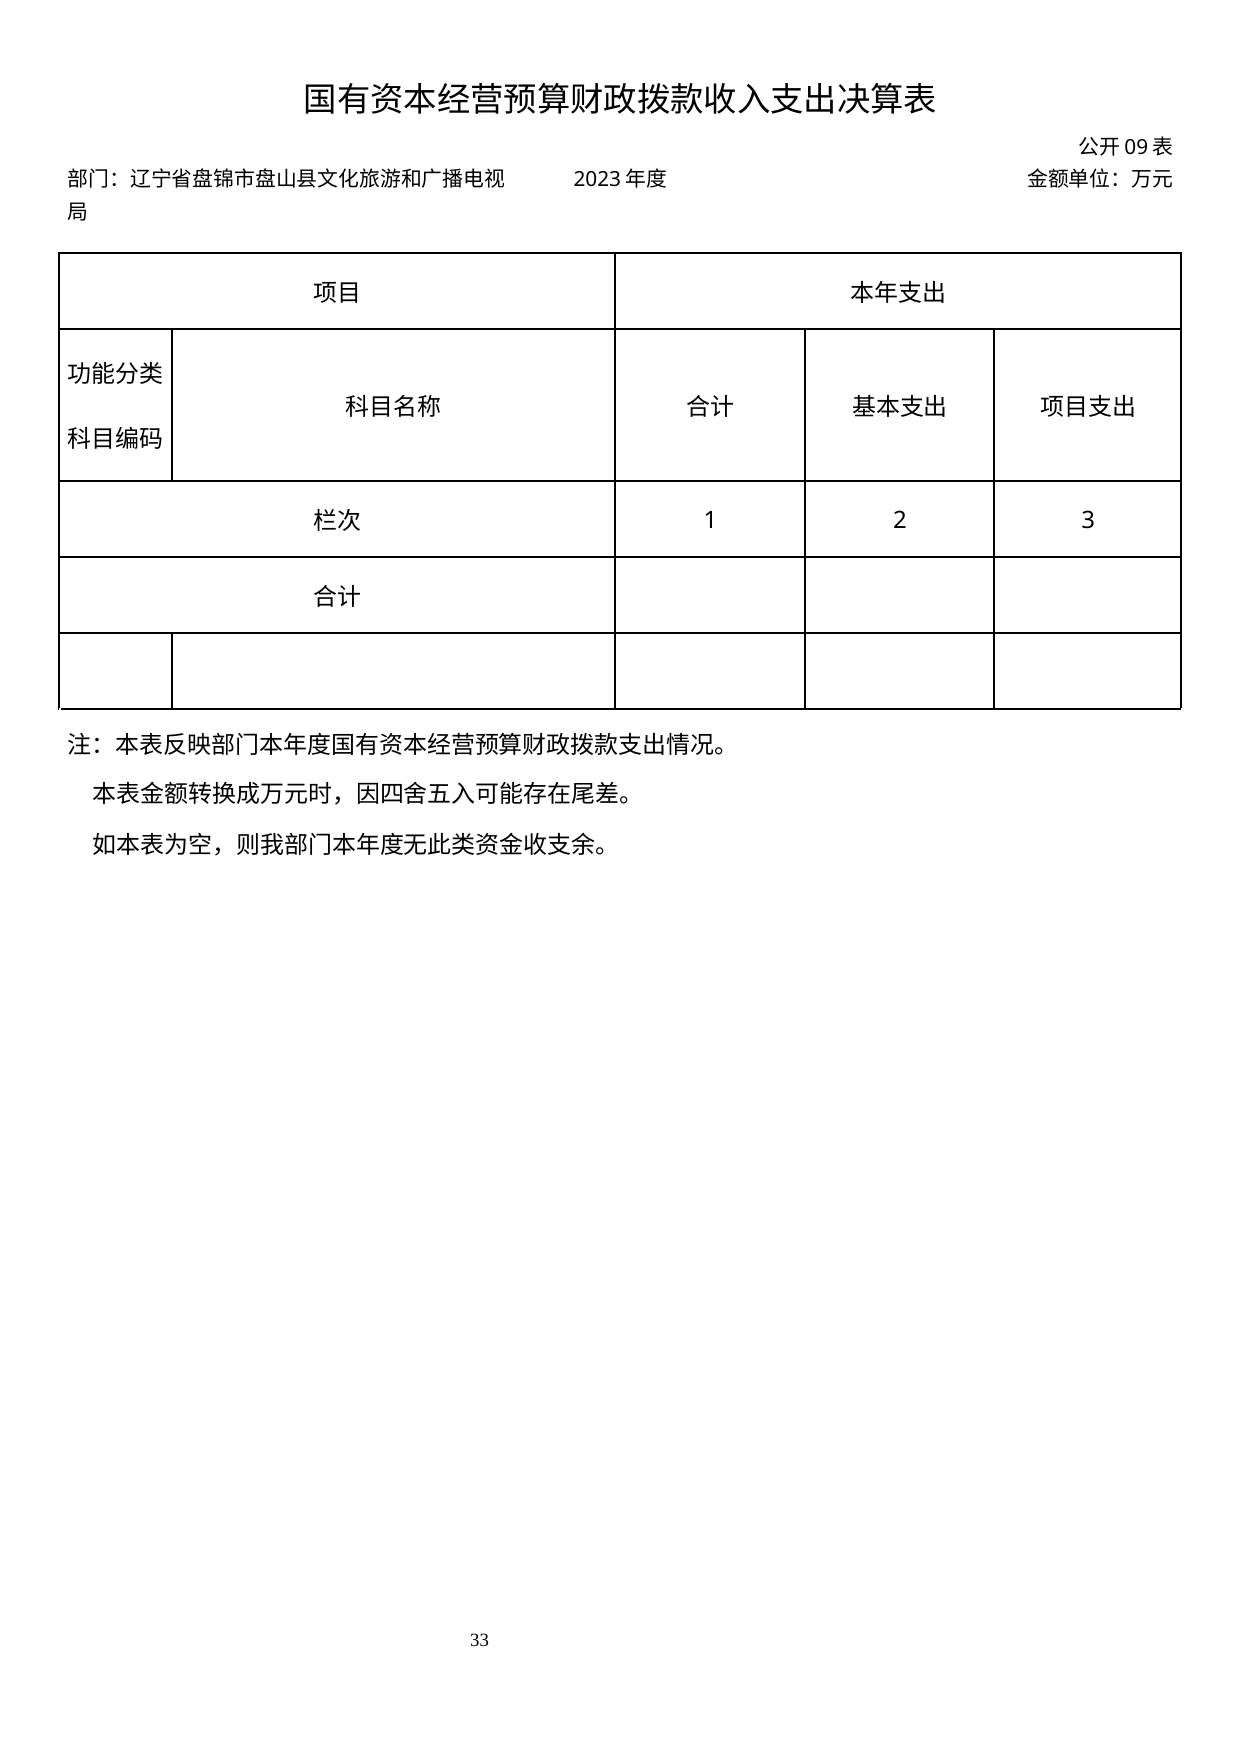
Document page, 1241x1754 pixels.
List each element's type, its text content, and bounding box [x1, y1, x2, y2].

table_header 本年支出 [616, 254, 1180, 328]
table_cell 2 [806, 482, 993, 556]
table_cell [173, 634, 614, 708]
table_cell 1 [616, 482, 804, 556]
table_cell 功能分类科目编码 [60, 330, 171, 480]
table_cell [616, 558, 804, 632]
table_cell 栏次 [60, 482, 614, 556]
table_cell 2023年度 [516, 162, 724, 227]
table_header 项目 [60, 254, 614, 328]
table_cell 项目支出 [995, 330, 1180, 480]
table_cell 本表金额转换成万元时，因四舍五入可能存在尾差。 [60, 759, 1181, 809]
table_cell [995, 634, 1180, 708]
table_cell 3 [995, 482, 1180, 556]
table_cell [60, 634, 171, 708]
table_cell [995, 558, 1180, 632]
table_cell 如本表为空，则我部门本年度无此类资金收支余。 [60, 810, 1181, 860]
table_cell 合计 [60, 558, 614, 632]
table_cell 科目名称 [173, 330, 614, 480]
table_cell [616, 634, 804, 708]
table_cell [806, 634, 993, 708]
table_cell [806, 558, 993, 632]
text 国有资本经营预算财政拨款收入支出决算表 [59, 64, 1181, 129]
table_cell 金额单位：万元 [724, 162, 1181, 227]
table_cell 注：本表反映部门本年度国有资本经营预算财政拨款支出情况。 [60, 709, 1181, 759]
table_header 公开09表 [59, 129, 1181, 162]
table_cell 合计 [616, 330, 804, 480]
table_cell 部门：辽宁省盘锦市盘山县文化旅游和广播电视局 [59, 162, 516, 227]
table_cell 基本支出 [806, 330, 993, 480]
